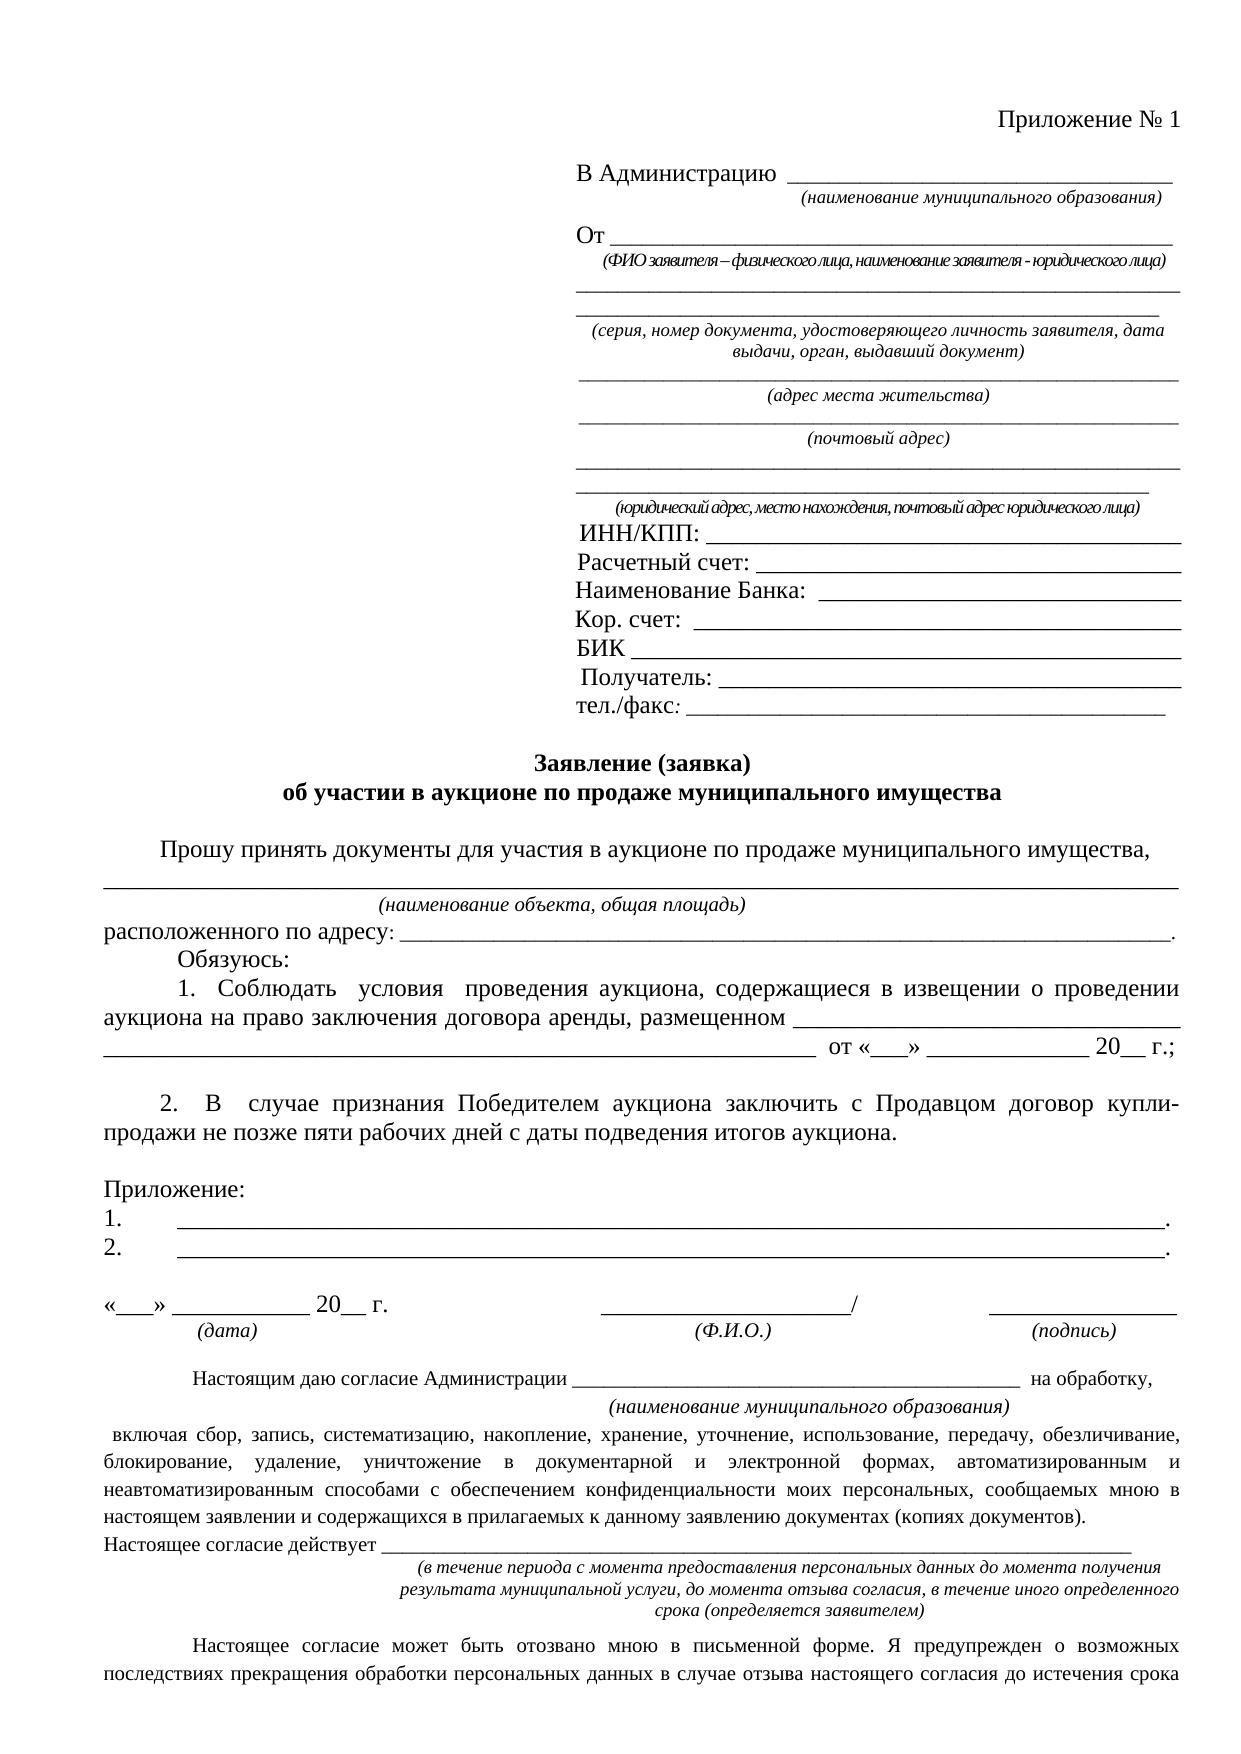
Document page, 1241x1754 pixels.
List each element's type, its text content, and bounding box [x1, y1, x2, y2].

text (дата) (Ф.И.О.) (подпись) [103, 1318, 1181, 1342]
text (серия, номер документа, удостоверяющего личность заявителя, дата выдачи, орган, выдавший документ) [576, 319, 1181, 362]
text Заявление (заявка) [103, 748, 1181, 777]
text ИНН/КПП: ______________________________________ [103, 518, 1181, 547]
text Обязуюсь: [103, 944, 1181, 973]
text Кор. счет: _______________________________________ [103, 604, 1181, 633]
text Прошу принять документы для участия в аукционе по продаже муниципального имущества, [103, 834, 1211, 863]
text тел./факс: ______________________________________________ [576, 690, 1181, 719]
text (почтовый адрес) [576, 427, 1181, 448]
text __________________________________________________________ [576, 448, 1181, 472]
text включая сбор, запись, систематизацию, накопление, хранение, уточнение, использование, передачу, обезличивание, блокирование, удаление, уничтожение в документарной и электронной формах, автоматизированным и неавтоматизированным способами с обеспечением конфиденциальности моих персональных, сообщаемых мною в настоящем заявлении и содержащихся в прилагаемых к данному заявлению документах (копиях документов). [103, 1422, 1181, 1528]
text (наименование муниципального образования) [103, 1394, 1181, 1418]
text расположенного по адресу: __________________________________________________________________________. [103, 916, 1181, 944]
text «___» ___________ 20__ г. ____________________/ _______________ [103, 1289, 1181, 1318]
text (наименование муниципального образования) [576, 186, 1181, 208]
text 2. _______________________________________________________________________________. [103, 1232, 1181, 1261]
text ________________________________________________________ [576, 295, 1181, 319]
text (юридический адрес, место нахождения, почтовый адрес юридического лица) [576, 496, 1181, 518]
text (адрес места жительства) ________________________________________________________________ [576, 383, 1181, 427]
text 2. В случае признания Победителем аукциона заключить с Продавцом договор купли-продажи не позже пяти рабочих дней с даты подведения итогов аукциона. [103, 1088, 1181, 1146]
text (наименование объекта, общая площадь) [103, 892, 1211, 916]
text Приложение: [103, 1174, 1181, 1203]
text об участии в аукционе по продаже муниципального имущества [103, 777, 1181, 805]
text (в течение периода с момента предоставления персональных данных до момента получения результата муниципальной услуги, до момента отзыва согласия, в течение иного определенного срока (определяется заявителем) [398, 1556, 1181, 1621]
text Приложение № 1 [103, 104, 1181, 132]
text _______________________________________________________ [576, 472, 1181, 496]
text (ФИО заявителя – физического лица, наименование заявителя - юридического лица) [576, 249, 1181, 271]
text БИК ____________________________________________ [103, 633, 1181, 662]
text Расчетный счет: __________________________________ [103, 547, 1181, 575]
text Настоящим даю согласие Администрации ___________________________________________ на обработку, [103, 1366, 1181, 1390]
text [103, 1633, 1181, 1685]
text Получатель: _____________________________________ [103, 662, 1181, 690]
text Наименование Банка: _____________________________ [103, 575, 1181, 604]
text От ______________________________________________________ [576, 220, 1181, 249]
text 1. _______________________________________________________________________________. [103, 1203, 1181, 1232]
text Настоящее согласие действует ________________________________________________________________________ [103, 1532, 1181, 1556]
text В Администрацию _____________________________________ [576, 158, 1181, 186]
text ________________________________________________________________ [576, 362, 1181, 383]
text __________________________________________________________ [576, 271, 1181, 295]
text ______________________________________________________________________________________ [103, 863, 1211, 892]
text 1. Соблюдать условия проведения аукциона, содержащиеся в извещении о проведении аукциона на право заключения договора аренды, размещенном _______________________________ _________________________________________________________ от «___» _____________ 20__ г.; [103, 973, 1181, 1059]
